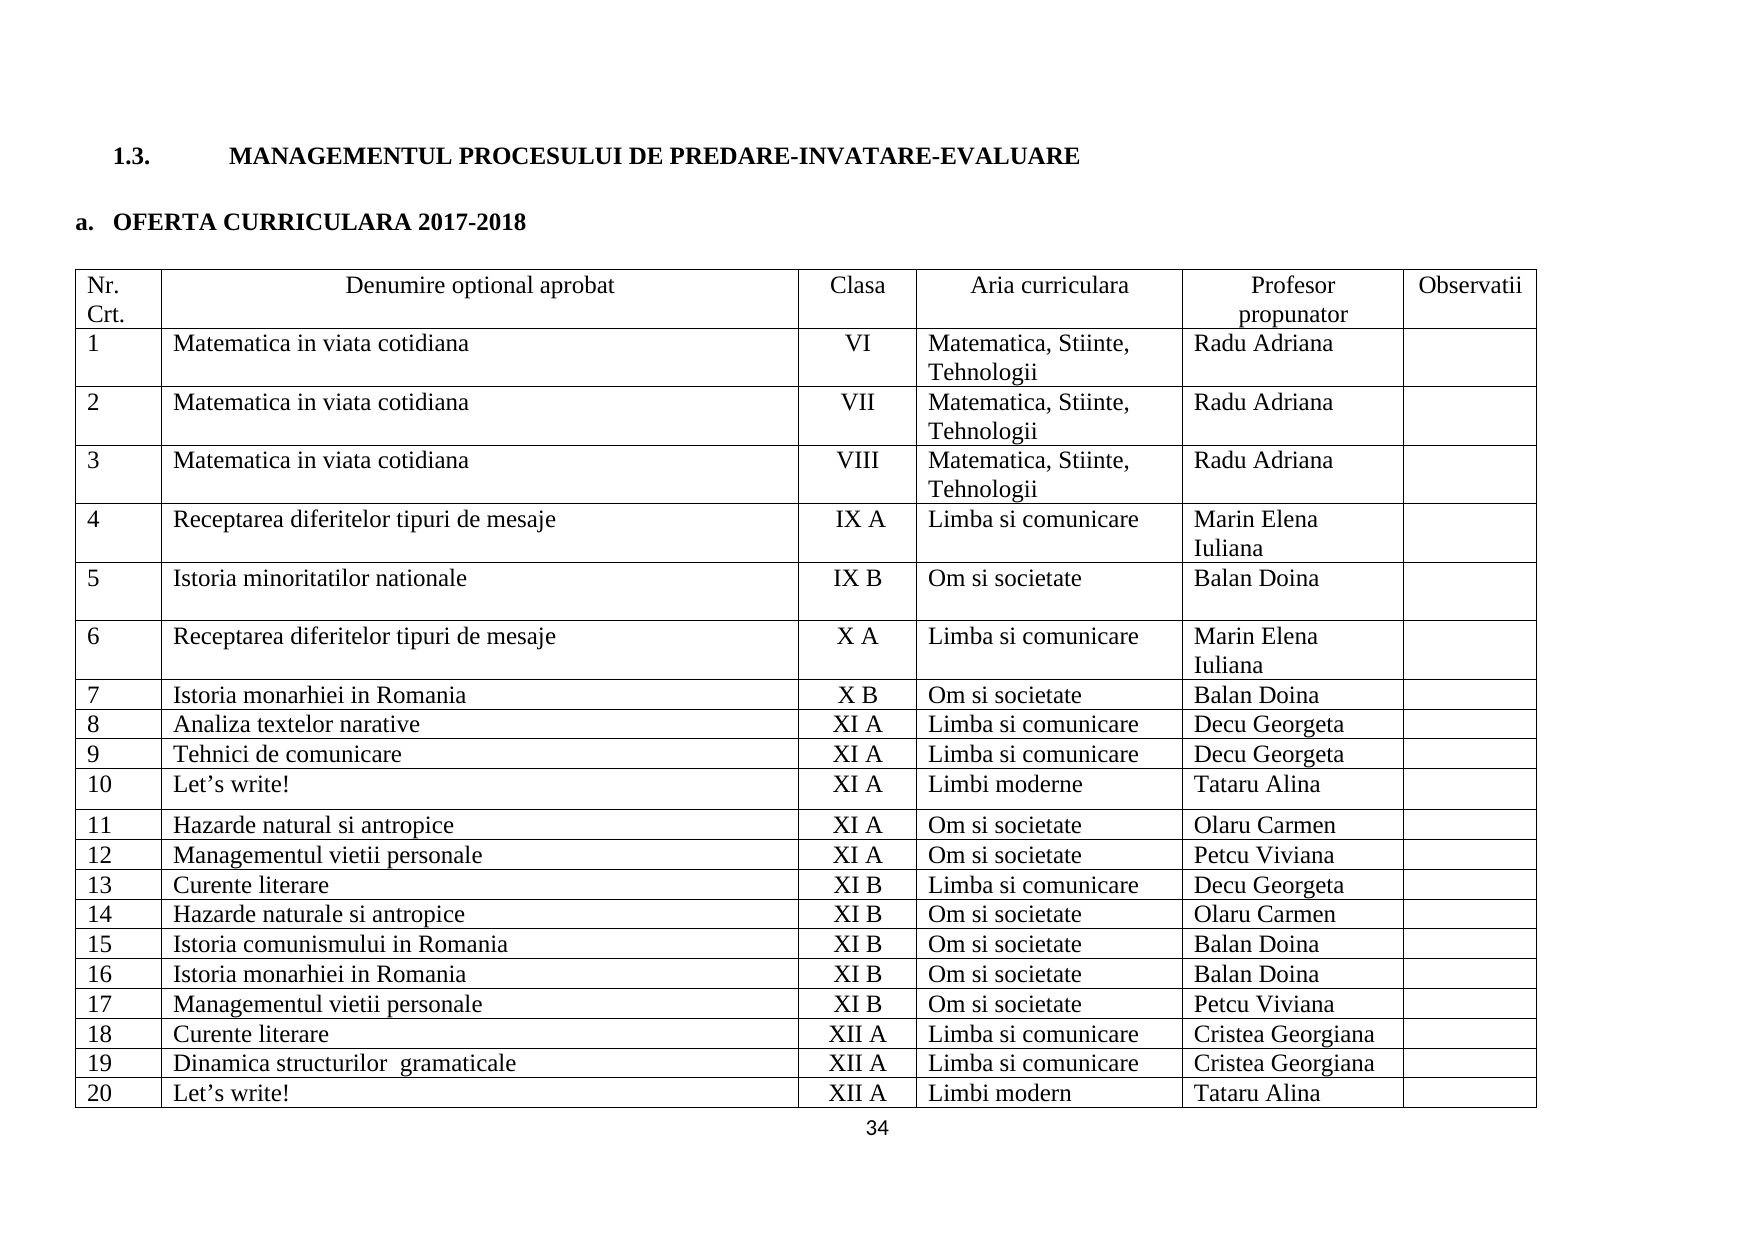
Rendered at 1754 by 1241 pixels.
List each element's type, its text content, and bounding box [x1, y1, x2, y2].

table_cell Hazarde natural si antropice [162, 810, 798, 839]
table_cell 6 [76, 621, 161, 679]
table_header Aria curriculara [917, 270, 1182, 327]
table_cell Om si societate [917, 900, 1182, 928]
table_cell IX B [799, 563, 916, 620]
table_cell 12 [76, 840, 161, 869]
table_cell XI B [799, 959, 916, 988]
list MANAGEMENTUL PROCESULUI DE PREDARE-INVATARE-EVALUARE [113, 141, 1679, 170]
table_cell [1404, 1078, 1536, 1107]
table_cell [1404, 929, 1536, 958]
table_cell 20 [76, 1078, 161, 1107]
table_cell Balan Doina [1183, 929, 1403, 958]
table_cell [1404, 870, 1536, 898]
table_cell Balan Doina [1183, 680, 1403, 708]
table_cell [1404, 769, 1536, 809]
table_cell Cristea Georgiana [1183, 1019, 1403, 1047]
table_cell XI B [799, 870, 916, 898]
table_cell Matematica, Stiinte, Tehnologii [917, 387, 1182, 444]
table_cell XI A [799, 840, 916, 869]
table_cell Om si societate [917, 989, 1182, 1018]
table_cell [1404, 680, 1536, 708]
table_cell X A [799, 621, 916, 679]
table_cell Petcu Viviana [1183, 840, 1403, 869]
table_cell [1404, 900, 1536, 928]
table_cell Om si societate [917, 959, 1182, 988]
table_cell Om si societate [917, 929, 1182, 958]
table_cell Om si societate [917, 563, 1182, 620]
table_cell Limba si comunicare [917, 739, 1182, 768]
table_cell 5 [76, 563, 161, 620]
table_cell [1404, 621, 1536, 679]
table_cell [1404, 739, 1536, 768]
table_cell [1404, 989, 1536, 1018]
table_cell Receptarea diferitelor tipuri de mesaje [162, 504, 798, 562]
table_cell 17 [76, 989, 161, 1018]
table_cell Marin Elena Iuliana [1183, 504, 1403, 562]
table_cell Tehnici de comunicare [162, 739, 798, 768]
table_cell Istoria minoritatilor nationale [162, 563, 798, 620]
table_cell [1404, 810, 1536, 839]
table_cell XI A [799, 810, 916, 839]
table_cell 19 [76, 1049, 161, 1077]
table_cell Limba si comunicare [917, 621, 1182, 679]
table_cell Limbi modern [917, 1078, 1182, 1107]
table_cell Petcu Viviana [1183, 989, 1403, 1018]
table_cell Istoria comunismului in Romania [162, 929, 798, 958]
table_cell 9 [76, 739, 161, 768]
table_cell [1404, 710, 1536, 738]
table_cell 2 [76, 387, 161, 444]
table_cell Curente literare [162, 870, 798, 898]
table_cell Limbi moderne [917, 769, 1182, 809]
table_cell [1404, 959, 1536, 988]
table_cell [1404, 446, 1536, 503]
table_cell Tataru Alina [1183, 769, 1403, 809]
table_cell Limba si comunicare [917, 504, 1182, 562]
list OFERTA CURRICULARA 2017-2018 [75, 207, 1679, 236]
table_cell 13 [76, 870, 161, 898]
table_cell [1404, 840, 1536, 869]
table_cell Let’s write! [162, 769, 798, 809]
table_cell IX A [799, 504, 916, 562]
table_cell Limba si comunicare [917, 870, 1182, 898]
table_cell Om si societate [917, 810, 1182, 839]
table_cell 15 [76, 929, 161, 958]
table_cell XI B [799, 929, 916, 958]
table_cell VIII [799, 446, 916, 503]
table_cell 18 [76, 1019, 161, 1047]
table_cell 7 [76, 680, 161, 708]
table_cell 8 [76, 710, 161, 738]
table_cell Marin Elena Iuliana [1183, 621, 1403, 679]
table_cell 11 [76, 810, 161, 839]
table_cell XII A [799, 1019, 916, 1047]
table_cell Olaru Carmen [1183, 900, 1403, 928]
table_cell Hazarde naturale si antropice [162, 900, 798, 928]
table_cell Matematica in viata cotidiana [162, 329, 798, 386]
table_cell XII A [799, 1078, 916, 1107]
table_cell XI A [799, 739, 916, 768]
table_cell 10 [76, 769, 161, 809]
table_cell Decu Georgeta [1183, 739, 1403, 768]
table_cell X B [799, 680, 916, 708]
table_cell Decu Georgeta [1183, 710, 1403, 738]
table_cell Matematica, Stiinte, Tehnologii [917, 446, 1182, 503]
table_cell 16 [76, 959, 161, 988]
table_cell VI [799, 329, 916, 386]
table_cell [1404, 1019, 1536, 1047]
table_cell [1404, 563, 1536, 620]
table_header Clasa [799, 270, 916, 327]
table_cell Dinamica structurilor gramaticale [162, 1049, 798, 1077]
table_cell Limba si comunicare [917, 1019, 1182, 1047]
table_cell Decu Georgeta [1183, 870, 1403, 898]
table_cell XI A [799, 710, 916, 738]
table_cell XI B [799, 989, 916, 1018]
table_cell XI A [799, 769, 916, 809]
table_cell 14 [76, 900, 161, 928]
table_header Profesor propunator [1183, 270, 1403, 327]
table_cell Matematica in viata cotidiana [162, 387, 798, 444]
table_cell Istoria monarhiei in Romania [162, 680, 798, 708]
table_cell Balan Doina [1183, 959, 1403, 988]
table_header Denumire optional aprobat [162, 270, 798, 327]
table_cell XI B [799, 900, 916, 928]
table_cell 1 [76, 329, 161, 386]
table_cell Tataru Alina [1183, 1078, 1403, 1107]
table_cell Cristea Georgiana [1183, 1049, 1403, 1077]
table_cell Limba si comunicare [917, 710, 1182, 738]
table_cell [1404, 1049, 1536, 1077]
table_cell [1404, 504, 1536, 562]
table_cell Om si societate [917, 680, 1182, 708]
table_cell Limba si comunicare [917, 1049, 1182, 1077]
table_cell VII [799, 387, 916, 444]
table_cell Matematica, Stiinte, Tehnologii [917, 329, 1182, 386]
table_cell Curente literare [162, 1019, 798, 1047]
table_cell Let’s write! [162, 1078, 798, 1107]
table_cell Olaru Carmen [1183, 810, 1403, 839]
table_cell Radu Adriana [1183, 329, 1403, 386]
table_cell Analiza textelor narative [162, 710, 798, 738]
table_cell Matematica in viata cotidiana [162, 446, 798, 503]
table_cell Radu Adriana [1183, 387, 1403, 444]
table_cell Managementul vietii personale [162, 989, 798, 1018]
table_cell Receptarea diferitelor tipuri de mesaje [162, 621, 798, 679]
table_cell Istoria monarhiei in Romania [162, 959, 798, 988]
table_cell XII A [799, 1049, 916, 1077]
table_cell 3 [76, 446, 161, 503]
table_cell Radu Adriana [1183, 446, 1403, 503]
table_cell Managementul vietii personale [162, 840, 798, 869]
table_cell 4 [76, 504, 161, 562]
table_cell Om si societate [917, 840, 1182, 869]
table_header Observatii [1404, 270, 1536, 327]
table_cell [1404, 329, 1536, 386]
table_header Nr. Crt. [76, 270, 161, 327]
table_cell Balan Doina [1183, 563, 1403, 620]
table_cell [1404, 387, 1536, 444]
